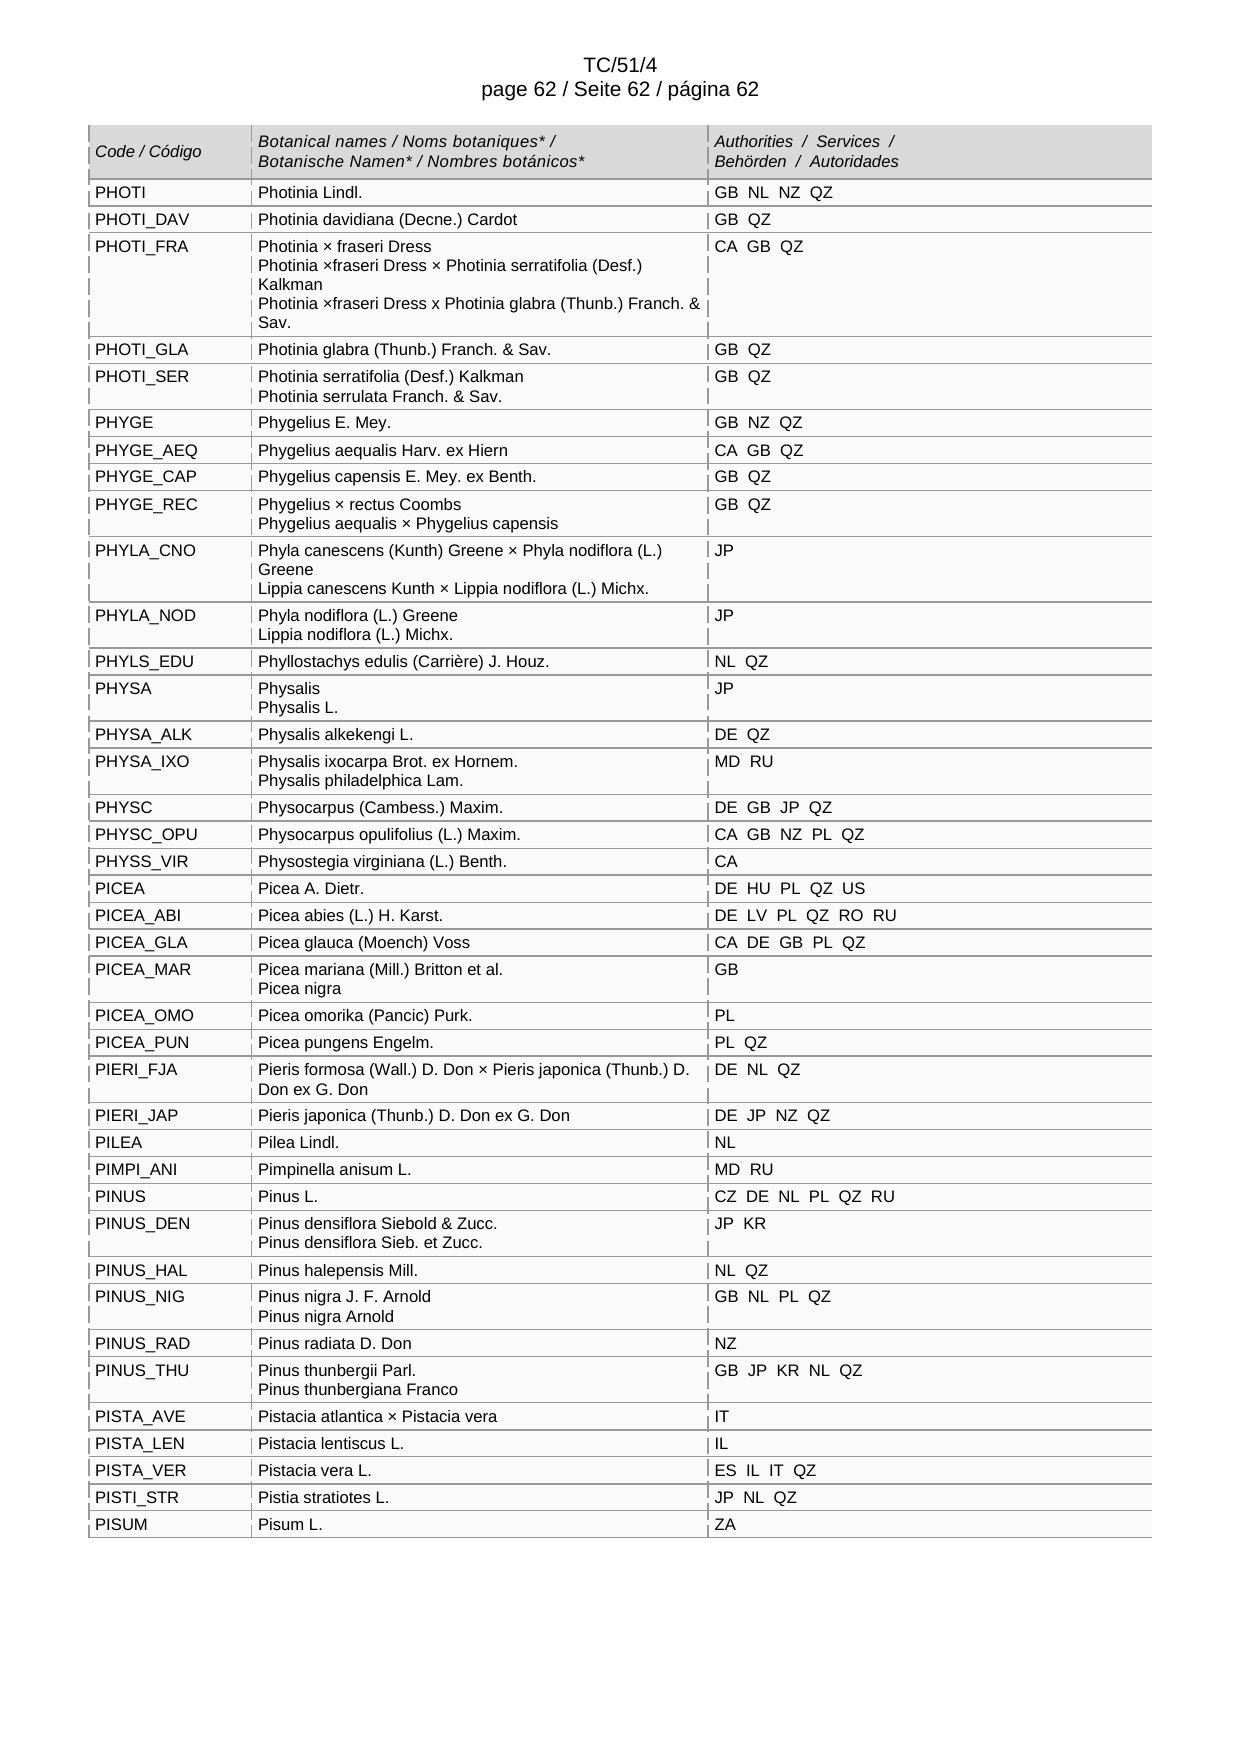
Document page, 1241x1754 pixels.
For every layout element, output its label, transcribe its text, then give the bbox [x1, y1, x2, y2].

table_header Botanical names / Noms botaniques* / Botanische Namen* / Nombres botánicos* [252, 125, 708, 178]
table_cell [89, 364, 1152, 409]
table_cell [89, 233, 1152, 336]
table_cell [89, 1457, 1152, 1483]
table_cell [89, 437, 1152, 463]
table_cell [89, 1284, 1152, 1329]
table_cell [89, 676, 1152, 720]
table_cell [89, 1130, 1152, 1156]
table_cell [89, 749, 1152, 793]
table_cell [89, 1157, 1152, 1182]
table_header Authorities / Services / Behörden / Autoridades [708, 125, 1152, 178]
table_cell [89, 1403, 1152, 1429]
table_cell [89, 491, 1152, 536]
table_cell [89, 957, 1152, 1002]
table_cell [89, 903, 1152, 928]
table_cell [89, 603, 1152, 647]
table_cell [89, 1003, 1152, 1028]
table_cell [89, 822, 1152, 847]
table_header Code / Código [89, 125, 252, 178]
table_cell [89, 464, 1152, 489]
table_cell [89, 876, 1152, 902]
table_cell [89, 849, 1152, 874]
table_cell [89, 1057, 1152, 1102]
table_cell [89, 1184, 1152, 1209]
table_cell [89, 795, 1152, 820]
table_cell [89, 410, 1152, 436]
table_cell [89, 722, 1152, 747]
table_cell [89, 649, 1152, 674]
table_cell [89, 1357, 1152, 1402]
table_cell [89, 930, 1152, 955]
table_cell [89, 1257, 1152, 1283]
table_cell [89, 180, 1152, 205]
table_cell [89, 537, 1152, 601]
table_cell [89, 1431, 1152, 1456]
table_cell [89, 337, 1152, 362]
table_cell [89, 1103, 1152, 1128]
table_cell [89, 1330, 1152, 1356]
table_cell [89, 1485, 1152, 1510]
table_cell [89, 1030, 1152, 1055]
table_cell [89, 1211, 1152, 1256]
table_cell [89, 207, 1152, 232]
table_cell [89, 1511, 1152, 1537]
